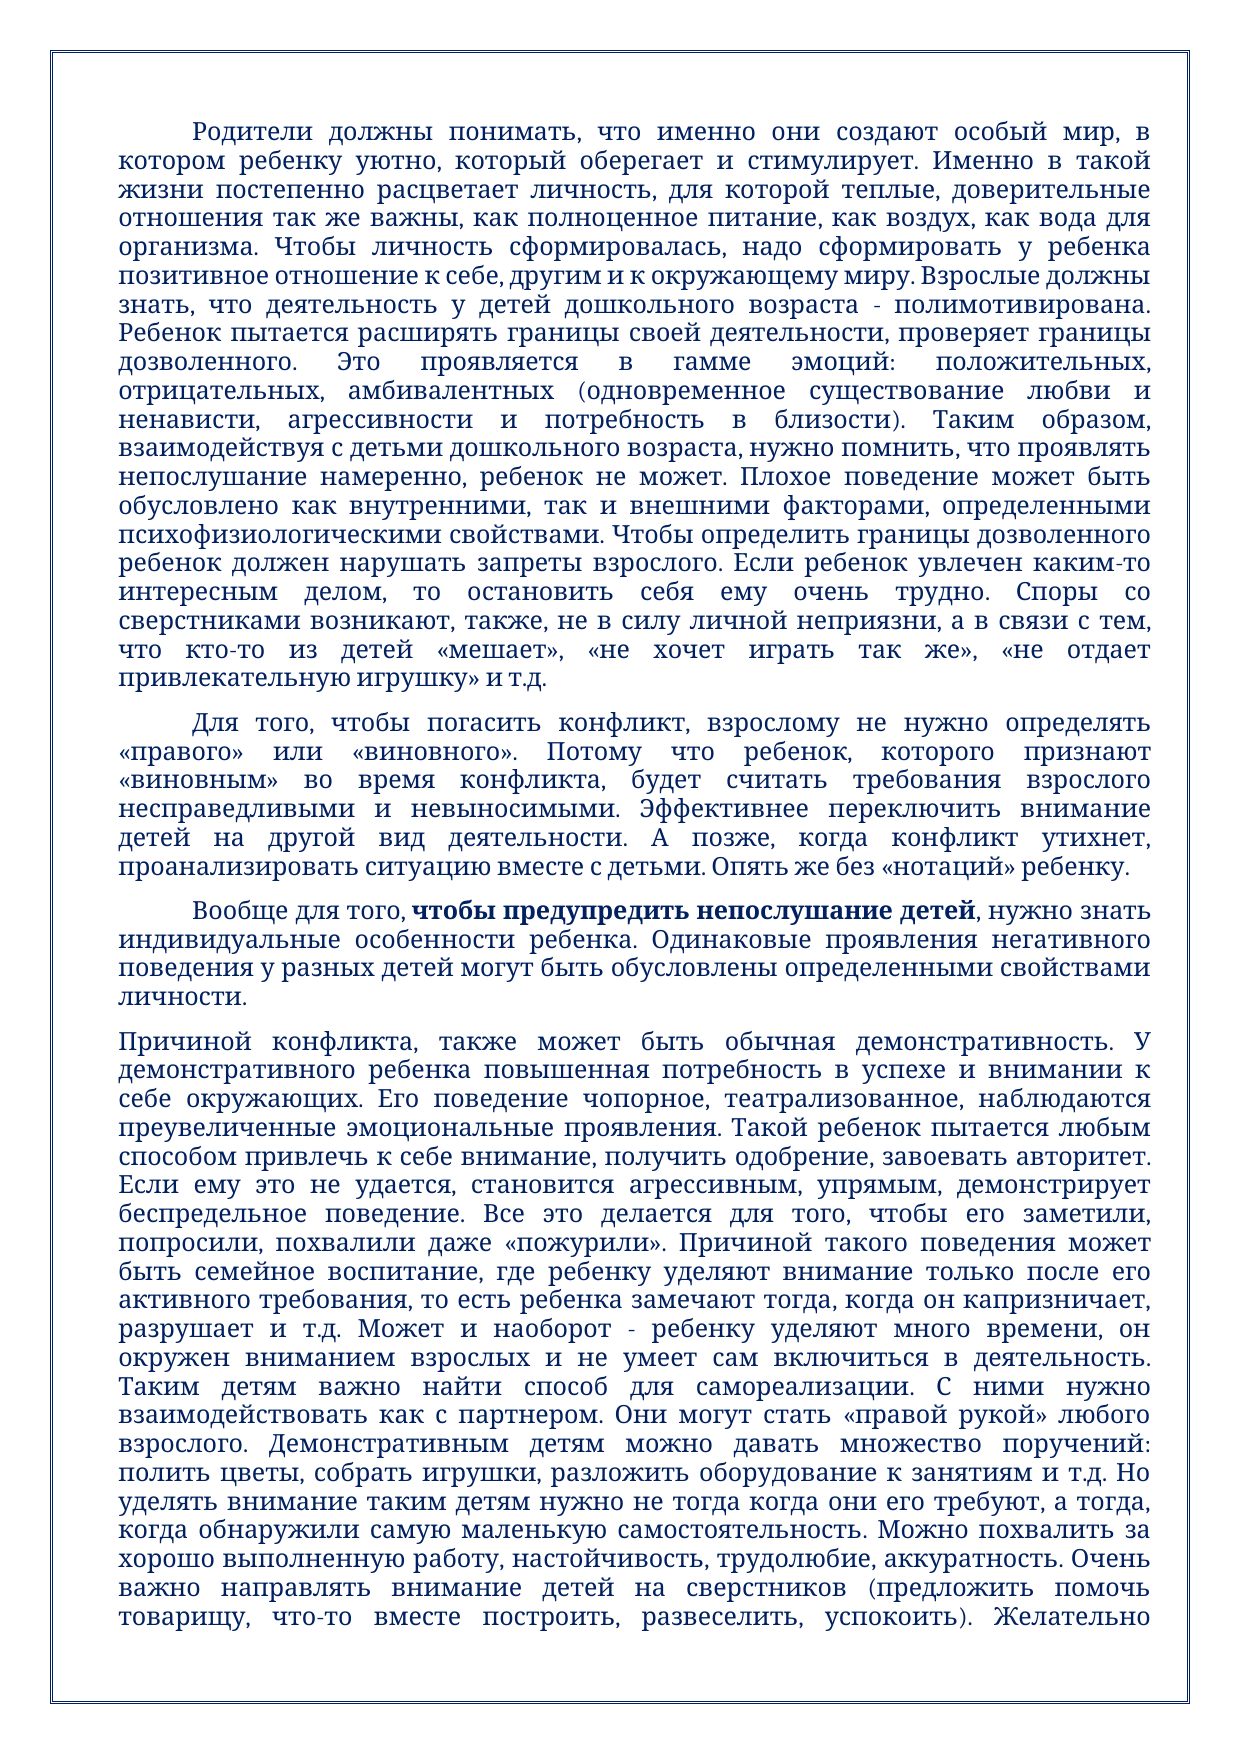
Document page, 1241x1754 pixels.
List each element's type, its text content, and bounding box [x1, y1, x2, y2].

text Родители должны понимать, что именно они создают особый мир, в котором ребенку уютно, который оберегает и стимулирует. Именно в такой жизни постепенно расцветает личность, для которой теплые, доверительные отношения так же важны, как полноценное питание, как воздух, как вода для организма. Чтобы личность сформировалась, надо сформировать у ребенка позитивное отношение к себе, другим и к окружающему миру. Взрослые должны знать, что деятельность у детей дошкольного возраста - полимотивирована. Ребенок пытается расширять границы своей деятельности, проверяет границы дозволенного. Это проявляется в гамме эмоций: положительных, отрицательных, амбивалентных (одновременное существование любви и ненависти, агрессивности и потребность в близости). Таким образом, взаимодействуя с детьми дошкольного возраста, нужно помнить, что проявлять непослушание намеренно, ребенок не может. Плохое поведение может быть обусловлено как внутренними, так и внешними факторами, определенными психофизиологическими свойствами. Чтобы определить границы дозволенного ребенок должен нарушать запреты взрослого. Если ребенок увлечен каким-то интересным делом, то остановить себя ему очень трудно. Споры со сверстниками возникают, также, не в силу личной неприязни, а в связи с тем, что кто-то из детей «мешает», «не хочет играть так же», «не отдает привлекательную игрушку» и т.д. [118, 118, 1152, 693]
text Вообще для того, чтобы предупредить непослушание детей, нужно знать индивидуальные особенности ребенка. Одинаковые проявления негативного поведения у разных детей могут быть обусловлены определенными свойствами личности. [118, 897, 1152, 1012]
text Для того, чтобы погасить конфликт, взрослому не нужно определять «правого» или «виновного». Потому что ребенок, которого признают «виновным» во время конфликта, будет считать требования взрослого несправедливыми и невыносимыми. Эффективнее переключить внимание детей на другой вид деятельности. А позже, когда конфликт утихнет, проанализировать ситуацию вместе с детьми. Опять же без «нотаций» ребенку. [118, 709, 1152, 881]
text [118, 1027, 1152, 1631]
